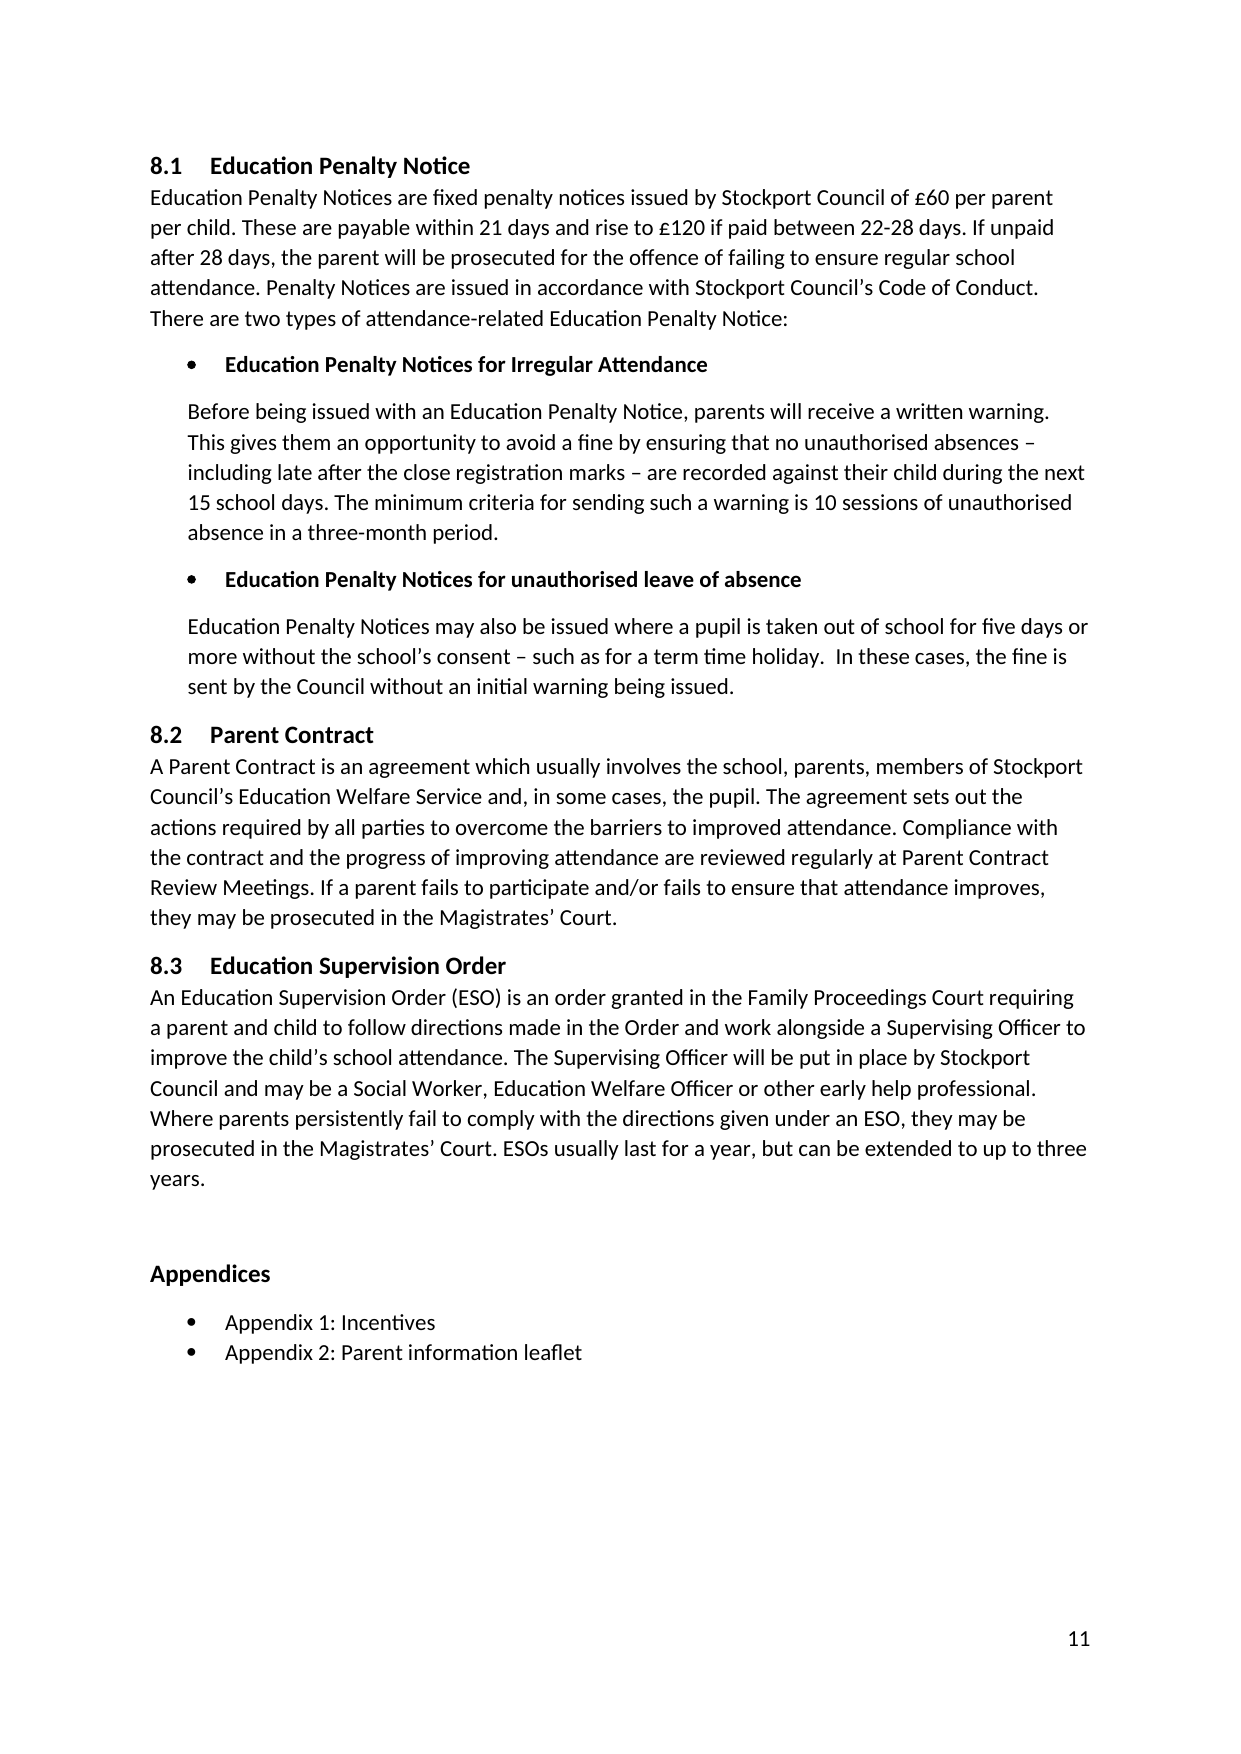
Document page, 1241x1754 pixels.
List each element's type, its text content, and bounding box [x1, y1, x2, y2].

list Education Penalty Notices for unauthorised leave of absence [187, 565, 1090, 593]
text Education Penalty Notices may also be issued where a pupil is taken out of school for five days or more without the school’s consent – such as for a term time holiday. In these cases, the fine is sent by the Council without an initial warning being issued. [187, 612, 1090, 701]
text Parent Contract [150, 719, 1090, 750]
list Appendix 1: Incentives [187, 1308, 1090, 1336]
text Education Penalty Notice [150, 150, 1090, 181]
text An Education Supervision Order (ESO) is an order granted in the Family Proceedings Court requiring a parent and child to follow directions made in the Order and work alongside a Supervising Officer to improve the child’s school attendance. The Supervising Officer will be put in place by Stockport Council and may be a Social Worker, Education Welfare Officer or other early help professional. Where parents persistently fail to comply with the directions given under an ESO, they may be prosecuted in the Magistrates’ Court. ESOs usually last for a year, but can be extended to up to three years. [150, 983, 1090, 1192]
text Appendices [150, 1258, 1090, 1289]
list Appendix 2: Parent information leaflet [187, 1338, 1090, 1366]
text Education Penalty Notices are fixed penalty notices issued by Stockport Council of £60 per parent per child. These are payable within 21 days and rise to £120 if paid between 22-28 days. If unpaid after 28 days, the parent will be prosecuted for the offence of failing to ensure regular school attendance. Penalty Notices are issued in accordance with Stockport Council’s Code of Conduct. There are two types of attendance-related Education Penalty Notice: [150, 183, 1090, 332]
list Education Penalty Notices for Irregular Attendance [187, 351, 1090, 379]
text A Parent Contract is an agreement which usually involves the school, parents, members of Stockport Council’s Education Welfare Service and, in some cases, the pupil. The agreement sets out the actions required by all parties to overcome the barriers to improved attendance. Compliance with the contract and the progress of improving attendance are reviewed regularly at Parent Contract Review Meetings. If a parent fails to participate and/or fails to ensure that attendance improves, they may be prosecuted in the Magistrates’ Court. [150, 752, 1090, 931]
text Education Supervision Order [150, 950, 1090, 981]
text Before being issued with an Education Penalty Notice, parents will receive a written warning. This gives them an opportunity to avoid a fine by ensuring that no unauthorised absences – including late after the close registration marks – are recorded against their child during the next 15 school days. The minimum criteria for sending such a warning is 10 sessions of unauthorised absence in a three-month period. [187, 397, 1090, 546]
